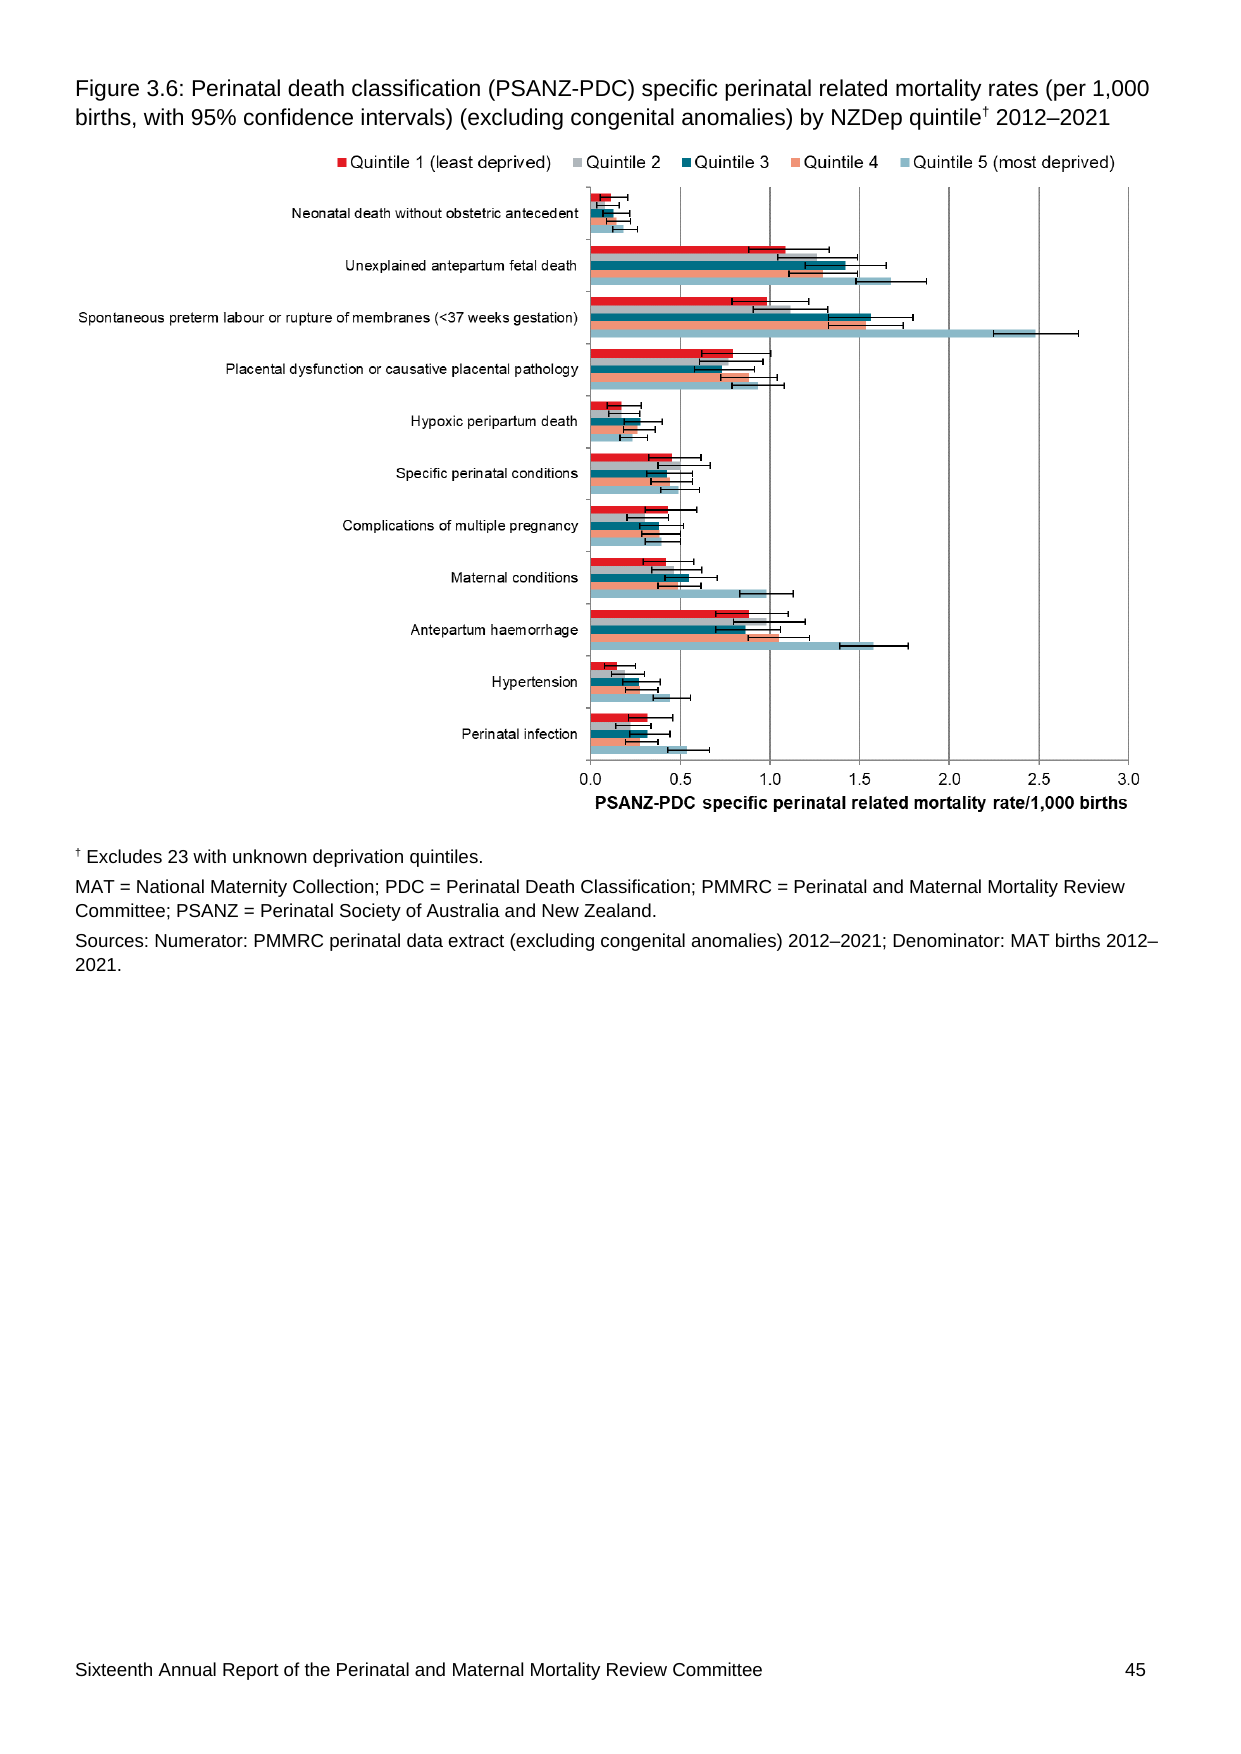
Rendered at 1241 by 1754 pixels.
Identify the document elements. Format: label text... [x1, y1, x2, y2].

text MAT = National Maternity Collection; PDC = Perinatal Death Classification; PMMRC = Perinatal and Maternal Mortality Review Committee; PSANZ = Perinatal Society of Australia and New Zealand. [75, 876, 1165, 921]
text † Excludes 23 with unknown deprivation quintiles. [75, 846, 1165, 868]
text Figure 3.6: Perinatal death classification (PSANZ-PDC) specific perinatal related mortality rates (per 1,000 births, with 95% confidence intervals) (excluding congenital anomalies) by NZDep quintile† 2012–2021 [75, 75, 1165, 130]
picture [75, 139, 1148, 838]
text Sources: Numerator: PMMRC perinatal data extract (excluding congenital anomalies) 2012–2021; Denominator: MAT births 2012–2021. [75, 930, 1165, 975]
